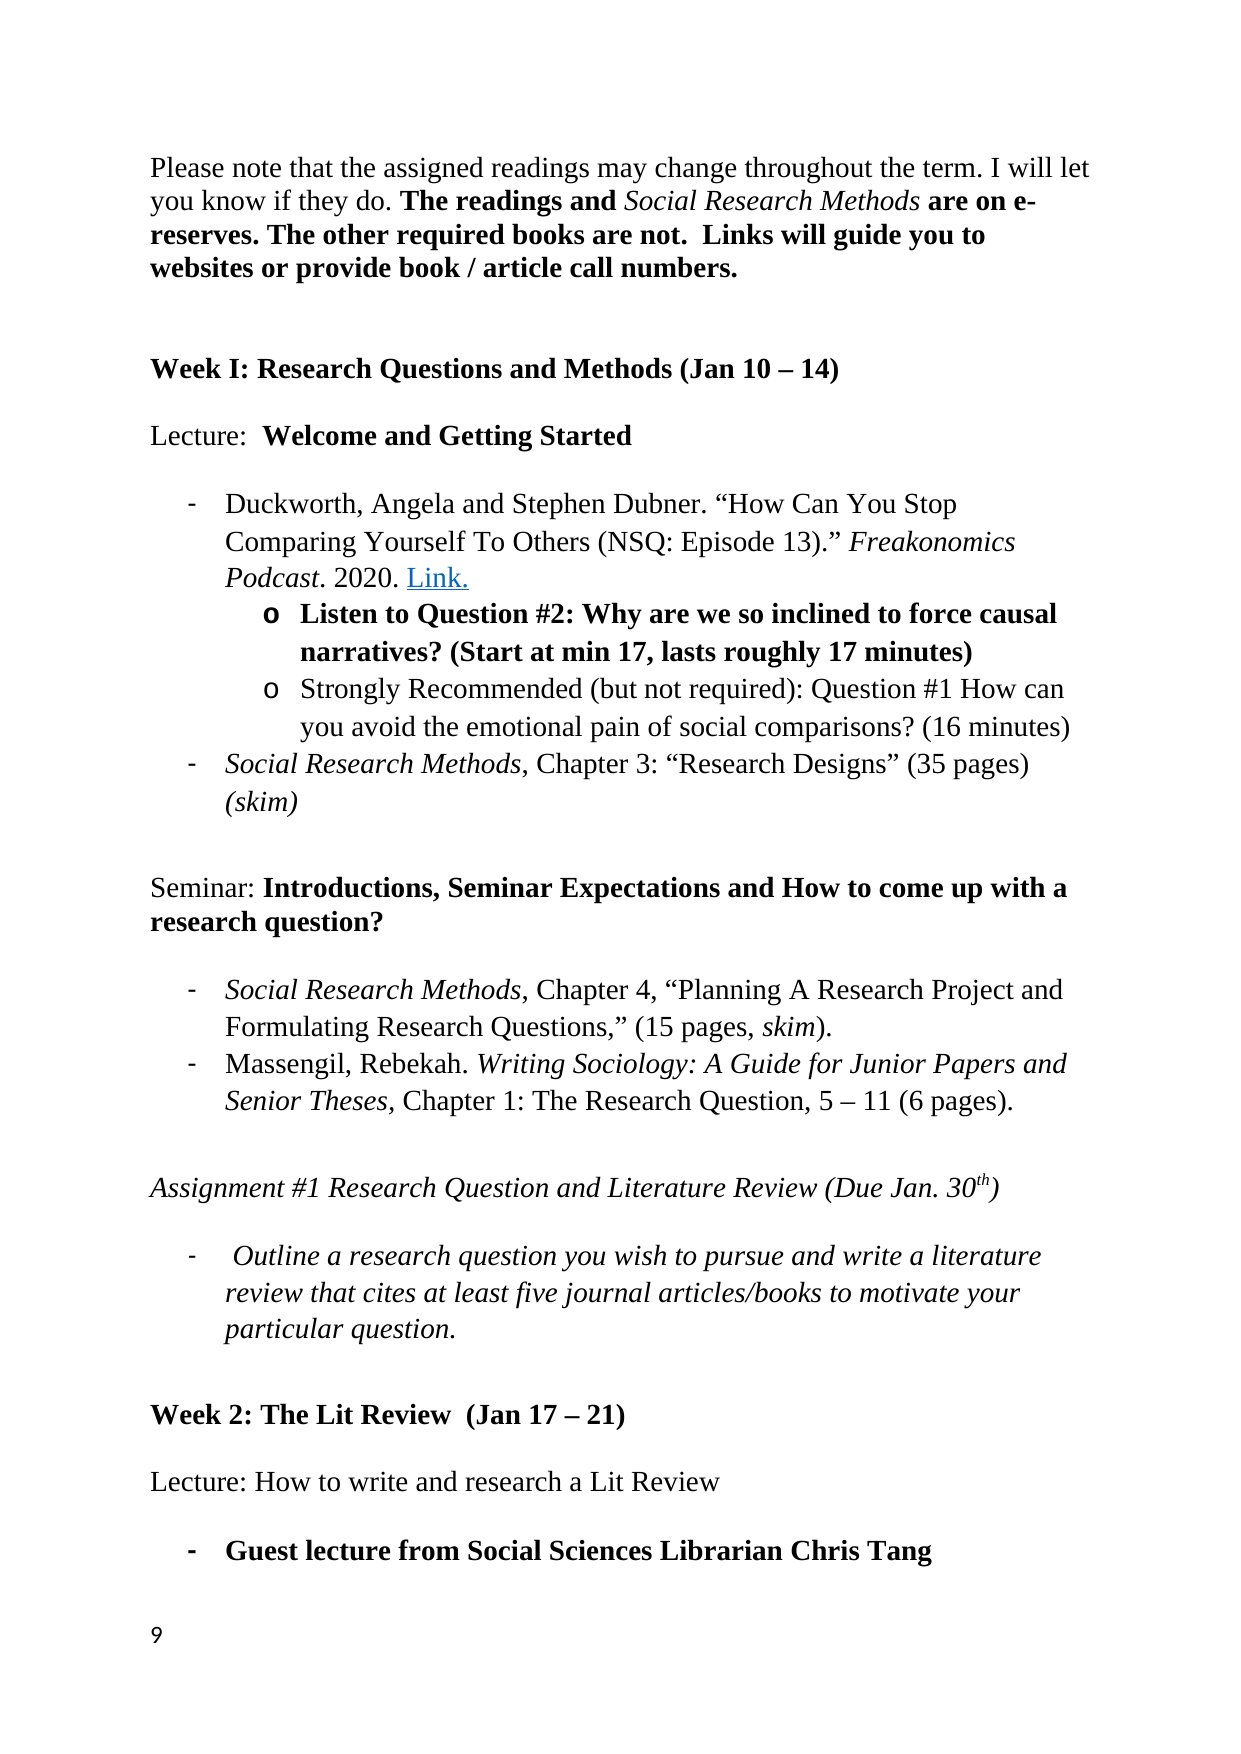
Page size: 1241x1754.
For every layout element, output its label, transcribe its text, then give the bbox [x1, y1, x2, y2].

list Duckworth, Angela and Stephen Dubner. “How Can You Stop Comparing Yourself To Others (NSQ: Episode 13).” Freakonomics Podcast. 2020. Link. [187, 485, 1090, 593]
text Week 2: The Lit Review (Jan 17 – 21) [150, 1397, 1090, 1431]
text Please note that the assigned readings may change throughout the term. I will let you know if they do. The readings and Social Research Methods are on e-reserves. The other required books are not. Links will guide you to websites or provide book / article call numbers. [150, 150, 1090, 284]
list Social Research Methods, Chapter 4, “Planning A Research Project and Formulating Research Questions,” (15 pages, skim). [187, 971, 1090, 1042]
text Lecture: How to write and research a Lit Review [150, 1464, 1090, 1498]
list Massengil, Rebekah. Writing Sociology: A Guide for Junior Papers and Senior Theses, Chapter 1: The Research Question, 5 – 11 (6 pages). [187, 1045, 1090, 1117]
list Social Research Methods, Chapter 3: “Research Designs” (35 pages) (skim) [187, 746, 1090, 817]
list Guest lecture from Social Sciences Librarian Chris Tang [187, 1532, 1090, 1567]
text Assignment #1 Research Question and Literature Review (Due Jan. 30th) [150, 1170, 1090, 1203]
text Seminar: Introductions, Seminar Expectations and How to come up with a research question? [150, 870, 1090, 937]
list Outline a research question you wish to pursue and write a literature review that cites at least five journal articles/books to motivate your particular question. [187, 1237, 1090, 1345]
text Lecture: Welcome and Getting Started [150, 418, 1090, 452]
list Listen to Question #2: Why are we so inclined to force causal narratives? (Start at min 17, lasts roughly 17 minutes) [262, 596, 1090, 668]
list Strongly Recommended (but not required): Question #1 How can you avoid the emotional pain of social comparisons? (16 minutes) [262, 671, 1090, 743]
text Week I: Research Questions and Methods (Jan 10 – 14) [150, 351, 1090, 385]
